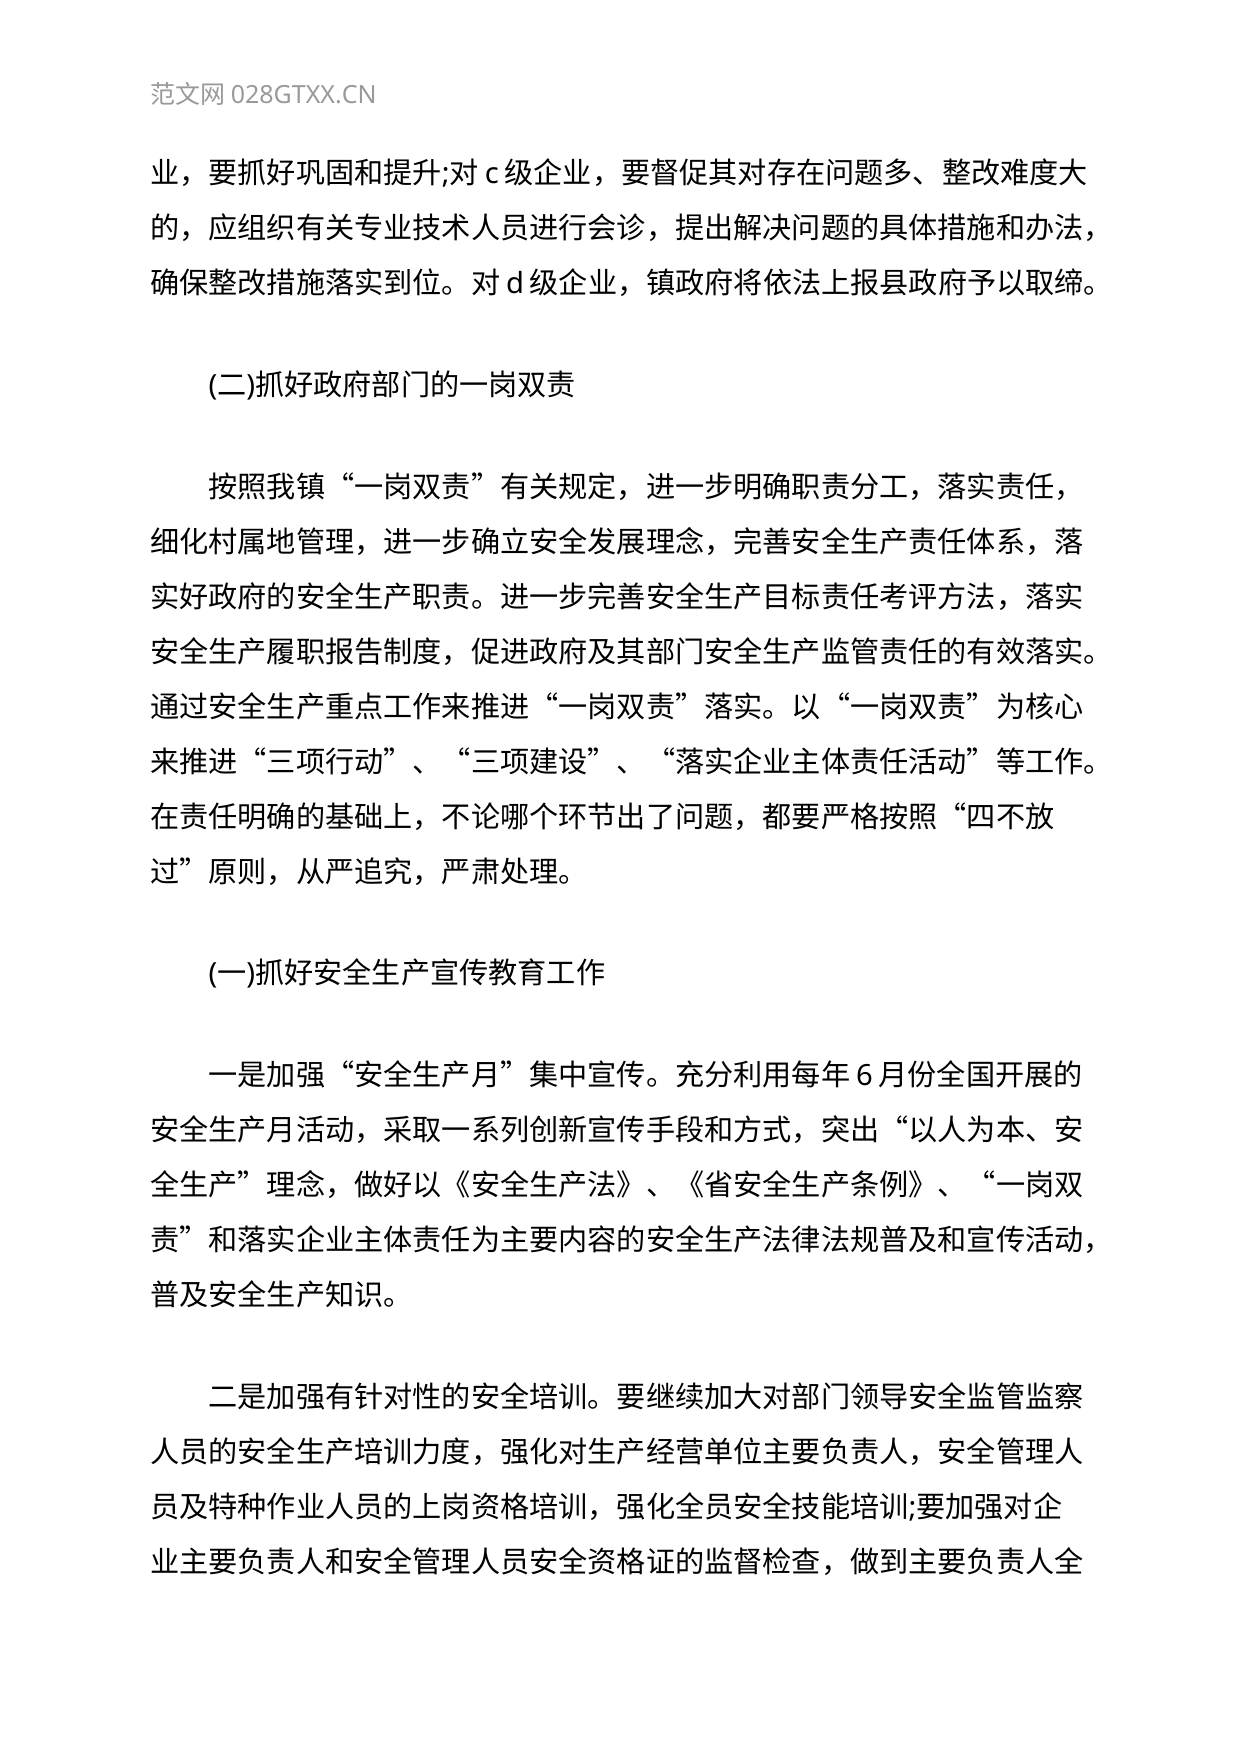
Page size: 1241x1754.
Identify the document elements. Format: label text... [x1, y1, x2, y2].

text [150, 1373, 1090, 1580]
text 一是加强“安全生产月”集中宣传。充分利用每年6月份全国开展的安全生产月活动，采取一系列创新宣传手段和方式，突出“以人为本、安全生产”理念，做好以《安全生产法》、《省安全生产条例》、“一岗双责”和落实企业主体责任为主要内容的安全生产法律法规普及和宣传活动，普及安全生产知识。 [150, 1052, 1090, 1314]
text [150, 150, 1090, 302]
text 按照我镇“一岗双责”有关规定，进一步明确职责分工，落实责任，细化村属地管理，进一步确立安全发展理念，完善安全生产责任体系，落实好政府的安全生产职责。进一步完善安全生产目标责任考评方法，落实安全生产履职报告制度，促进政府及其部门安全生产监管责任的有效落实。通过安全生产重点工作来推进“一岗双责”落实。以“一岗双责”为核心来推进“三项行动”、“三项建设”、“落实企业主体责任活动”等工作。在责任明确的基础上，不论哪个环节出了问题，都要严格按照“四不放过”原则，从严追究，严肃处理。 [150, 464, 1090, 890]
text (二)抓好政府部门的一岗双责 [150, 362, 1090, 404]
text (一)抓好安全生产宣传教育工作 [150, 950, 1090, 992]
